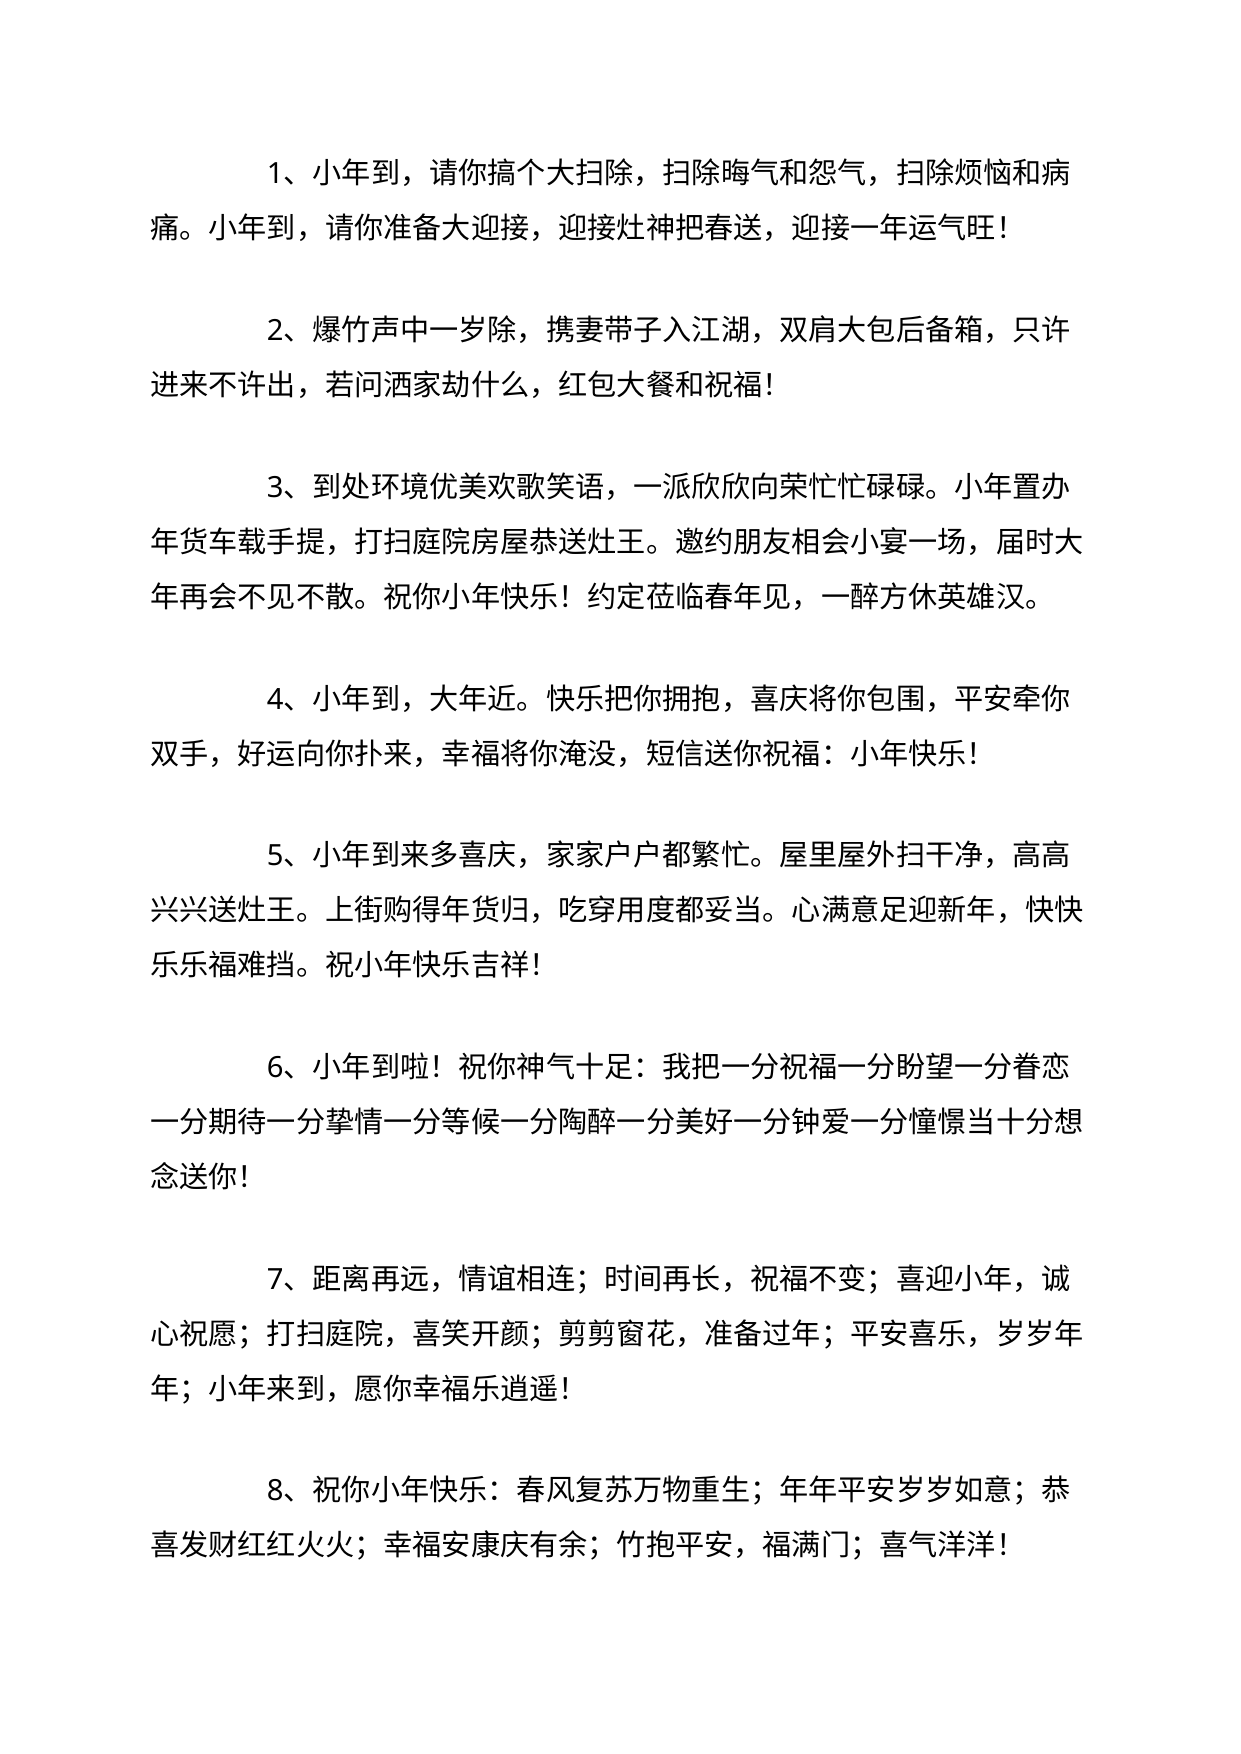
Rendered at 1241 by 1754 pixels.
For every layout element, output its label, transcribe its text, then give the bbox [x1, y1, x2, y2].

text 6、小年到啦！祝你神气十足：我把一分祝福一分盼望一分眷恋一分期待一分挚情一分等候一分陶醉一分美好一分钟爱一分憧憬当十分想念送你！ [150, 1044, 1090, 1196]
text 7、距离再远，情谊相连；时间再长，祝福不变；喜迎小年，诚心祝愿；打扫庭院，喜笑开颜；剪剪窗花，准备过年；平安喜乐，岁岁年年；小年来到，愿你幸福乐逍遥！ [150, 1255, 1090, 1407]
text 8、祝你小年快乐：春风复苏万物重生；年年平安岁岁如意；恭喜发财红红火火；幸福安康庆有余；竹抱平安，福满门；喜气洋洋！ [150, 1467, 1090, 1564]
text 1、小年到，请你搞个大扫除，扫除晦气和怨气，扫除烦恼和病痛。小年到，请你准备大迎接，迎接灶神把春送，迎接一年运气旺！ [150, 150, 1090, 247]
text 4、小年到，大年近。快乐把你拥抱，喜庆将你包围，平安牵你双手，好运向你扑来，幸福将你淹没，短信送你祝福：小年快乐！ [150, 675, 1090, 772]
text 2、爆竹声中一岁除，携妻带子入江湖，双肩大包后备箱，只许进来不许出，若问洒家劫什么，红包大餐和祝福！ [150, 307, 1090, 404]
text 5、小年到来多喜庆，家家户户都繁忙。屋里屋外扫干净，高高兴兴送灶王。上街购得年货归，吃穿用度都妥当。心满意足迎新年，快快乐乐福难挡。祝小年快乐吉祥！ [150, 832, 1090, 984]
text 3、到处环境优美欢歌笑语，一派欣欣向荣忙忙碌碌。小年置办年货车载手提，打扫庭院房屋恭送灶王。邀约朋友相会小宴一场，届时大年再会不见不散。祝你小年快乐！约定莅临春年见，一醉方休英雄汉。 [150, 463, 1090, 616]
